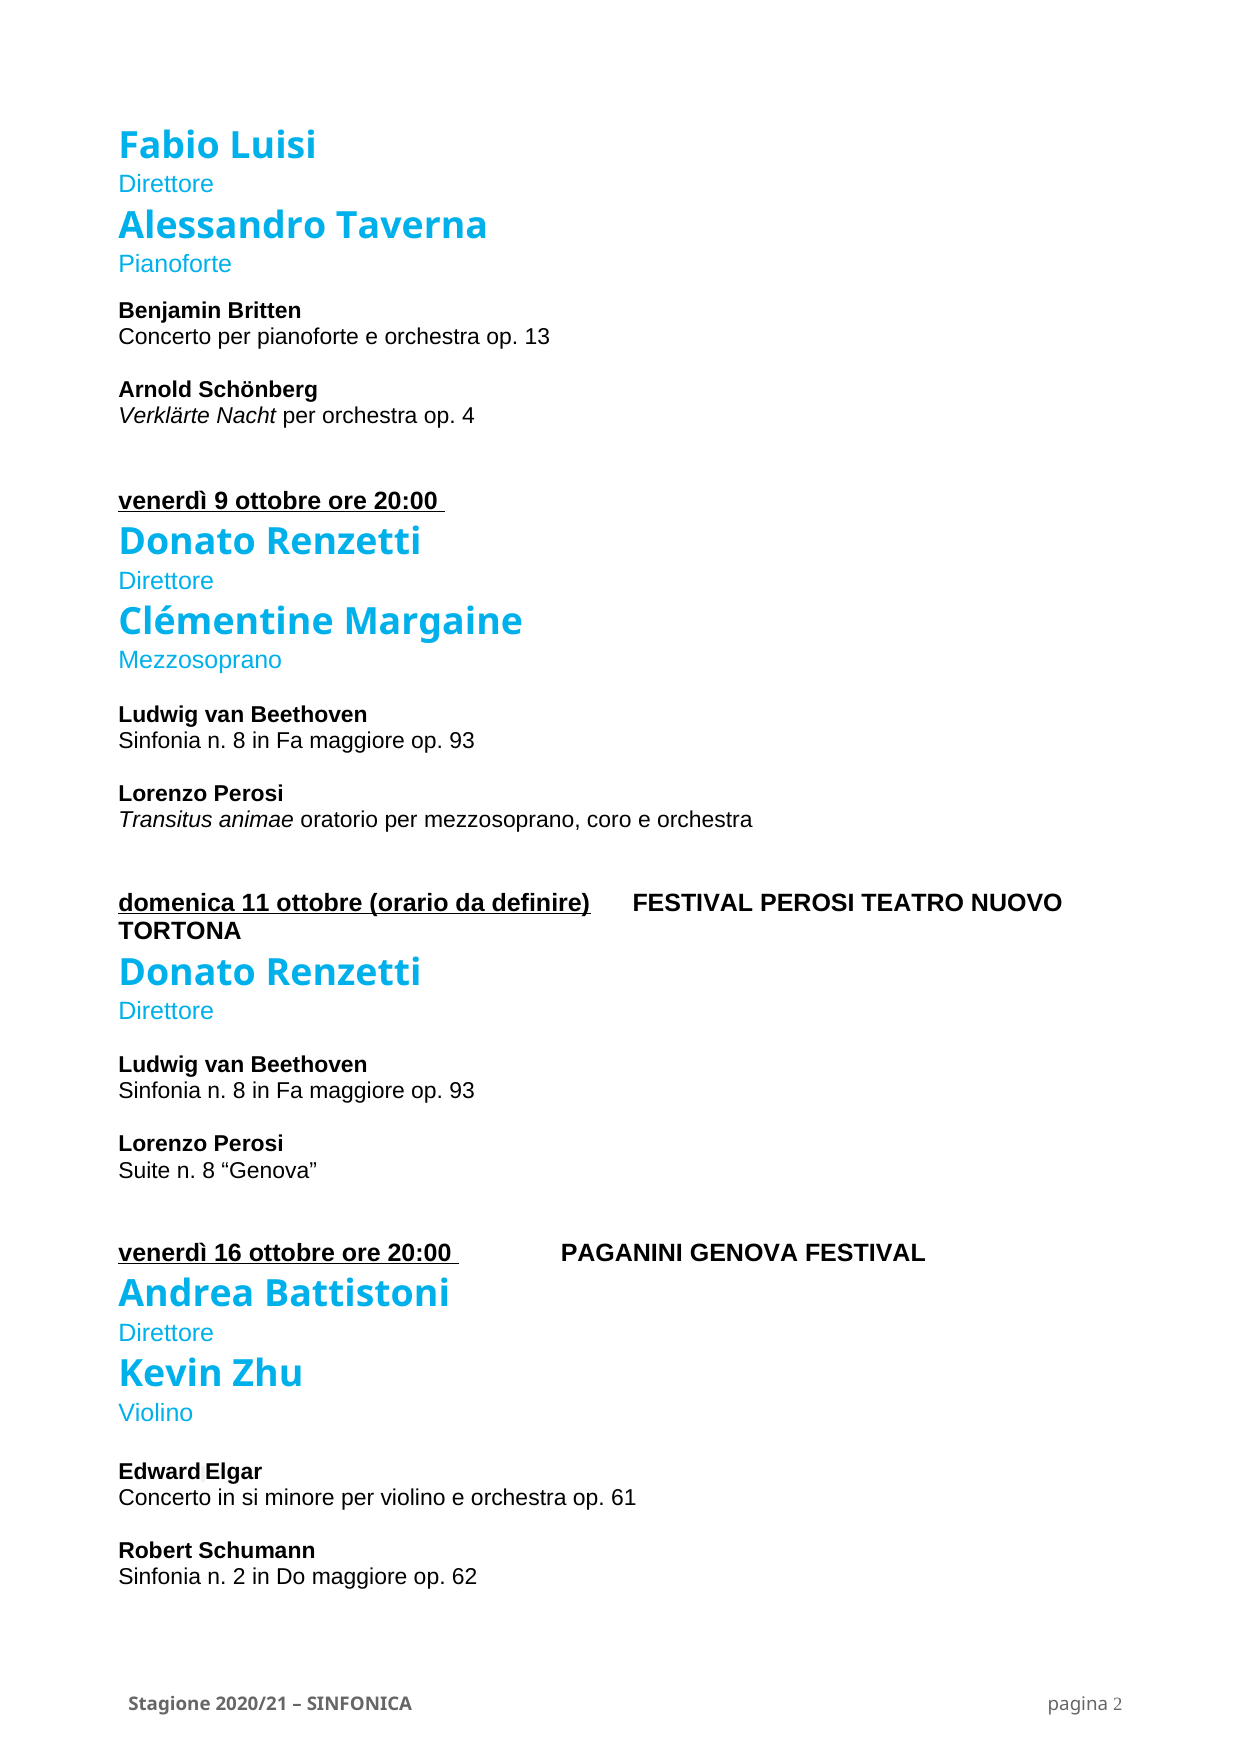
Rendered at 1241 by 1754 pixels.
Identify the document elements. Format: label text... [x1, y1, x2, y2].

text Sinfonia n. 2 in Do maggiore op. 62 [118, 1563, 1122, 1589]
text Edward Elgar [118, 1458, 1122, 1484]
text domenica 11 ottobre (orario da definire) FESTIVAL PEROSI TEATRO NUOVO TORTONA [118, 887, 1122, 945]
text venerdì 9 ottobre ore 20:00 [118, 486, 1122, 515]
text Lorenzo Perosi [118, 780, 1122, 806]
text Clémentine Margaine [118, 594, 1122, 646]
text Alessandro Taverna [118, 198, 1122, 249]
text Transitus animae oratorio per mezzosoprano, coro e orchestra [118, 806, 1122, 832]
text Direttore [118, 169, 1122, 198]
text Verklärte Nacht per orchestra op. 4 [118, 402, 1122, 428]
text Donato Renzetti [118, 515, 1122, 566]
text Concerto per pianoforte e orchestra op. 13 [118, 323, 1122, 349]
text Fabio Luisi [118, 118, 1122, 169]
text Ludwig van Beethoven [118, 1051, 1122, 1077]
text Kevin Zhu [118, 1347, 1122, 1398]
text Lorenzo Perosi [118, 1130, 1122, 1157]
text Andrea Battistoni [118, 1267, 1122, 1318]
text Arnold Schönberg [118, 376, 1122, 402]
text Donato Renzetti [118, 945, 1122, 996]
text Benjamin Britten [118, 297, 1122, 323]
text Sinfonia n. 8 in Fa maggiore op. 93 [118, 1077, 1122, 1104]
text Mezzosoprano [118, 646, 1122, 674]
text Violino [118, 1398, 1122, 1426]
text venerdì 16 ottobre ore 20:00 PAGANINI GENOVA FESTIVAL [118, 1238, 1122, 1267]
text Direttore [118, 566, 1122, 594]
text Pianoforte [118, 249, 1122, 278]
text Robert Schumann [118, 1537, 1122, 1563]
text Sinfonia n. 8 in Fa maggiore op. 93 [118, 727, 1122, 753]
text Concerto in si minore per violino e orchestra op. 61 [118, 1484, 1122, 1510]
text Direttore [118, 1318, 1122, 1347]
text Direttore [118, 996, 1122, 1025]
text Ludwig van Beethoven [118, 701, 1122, 727]
text Suite n. 8 “Genova” [118, 1157, 1122, 1183]
